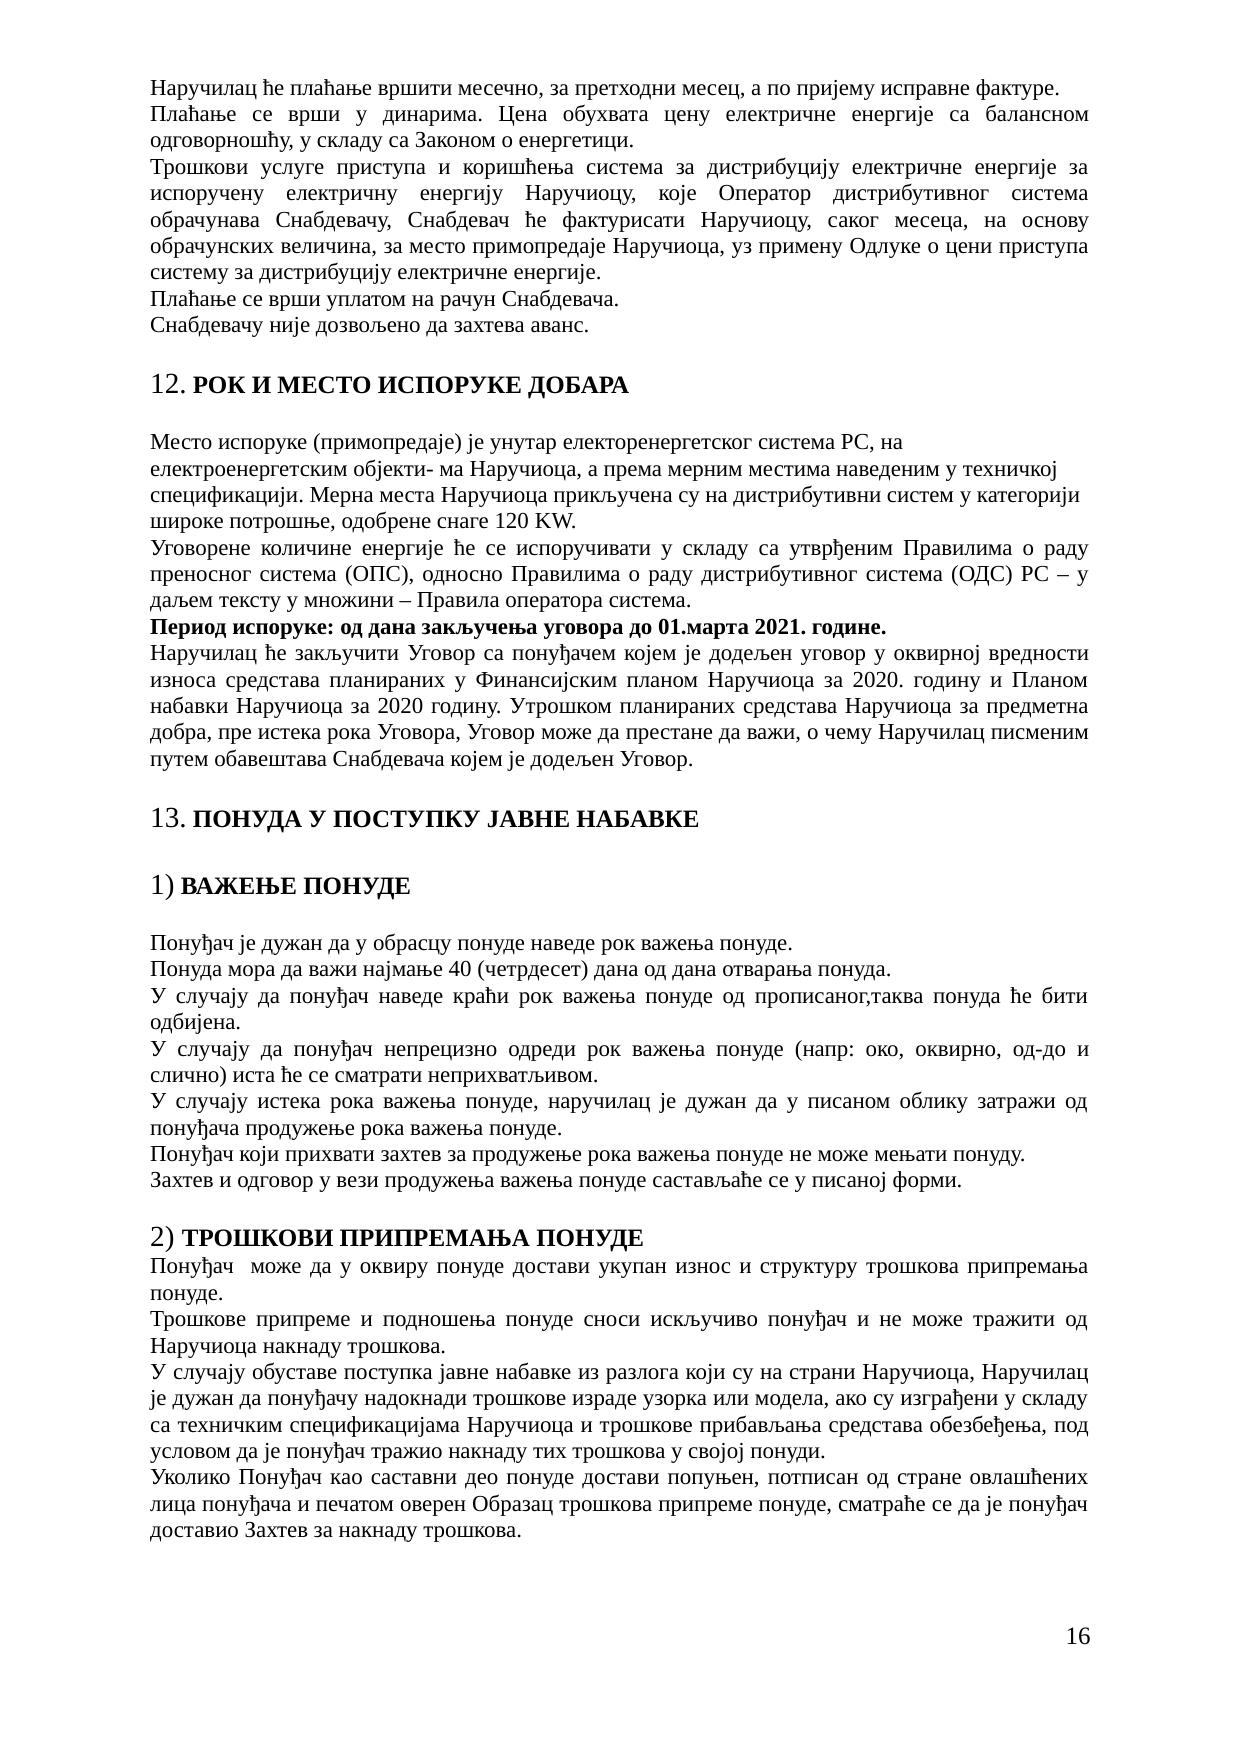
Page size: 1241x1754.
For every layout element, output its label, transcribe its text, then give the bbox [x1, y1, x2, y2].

text Понуда мора да важи најмање 40 (четрдесет) дана од дана отварања понуда. [150, 956, 1090, 982]
text Понуђач који прихвати захтев за продужење рока важења понуде не може мењати понуду. [150, 1140, 1090, 1166]
text Период испоруке: од дана закључења уговора до 01.марта 2021. године. [150, 613, 1090, 639]
text Трошкови услуге приступа и коришћења система за дистрибуцију електричне енергије за испоручену електричну енергију Наручиоцу, које Оператор дистрибутивног система обрачунава Снабдевачу, Снабдевач ће фактурисати Наручиоцу, саког месеца, на основу обрачунских величина, за место примопредаје Наручиоца, уз примену Одлуке о цени приступа систему за дистрибуцију електричне енергије. [150, 153, 1090, 285]
text Понуђач може да у оквиру понуде достави укупан износ и структуру трошкова припремања понуде. [150, 1253, 1090, 1305]
text 2) ТРОШКОВИ ПРИПРЕМАЊА ПОНУДЕ [150, 1219, 1090, 1253]
text У случају истека рока важења понуде, наручилац је дужан да у писаном облику затражи од понуђача продужење рока важења понуде. [150, 1087, 1090, 1140]
text Наручилац ће плаћање вршити месечно, за претходни месец, а по пријему исправне фактуре. [150, 74, 1090, 100]
text 13. ПОНУДА У ПОСТУПКУ ЈАВНЕ НАБАВКЕ [150, 800, 1090, 833]
text Понуђач је дужан да у обрасцу понуде наведе рок важења понуде. [150, 929, 1090, 956]
text 1) ВАЖЕЊЕ ПОНУДЕ [150, 867, 1090, 900]
text У случају обуставе поступка јавне набавке из разлога који су на страни Наручиоца, Наручилац је дужан да понуђачу надокнади трошкове израде узорка или модела, ако су изграђени у складу са техничким спецификацијама Наручиоца и трошкове прибављања средстава обезбеђења, под условом да је понуђач тражио накнаду тих трошкова у својој понуди. [150, 1358, 1090, 1463]
text Уговорене количине енергије ће се испоручивати у складу са утврђеним Правилима о раду преносног система (ОПС), односно Правилима о раду дистрибутивног система (ОДС) РС – у даљем тексту у множини – Правила оператора система. [150, 534, 1090, 613]
text Плаћање се врши у динарима. Цена обухвата цену електричне енергије са балансном одговорношћу, у складу са Законом о енергетици. [150, 100, 1090, 153]
text Место испоруке (примопредаје) је унутар електоренергетског система РС, на електроенергетским објекти- ма Наручиоца, а према мерним местима наведеним у техничкој спецификацији. Мерна места Наручиоца прикључена су на дистрибутивни систем у категорији широке потрошње, одобрене снаге 120 KW. [150, 428, 1090, 534]
text Уколико Понуђач као саставни део понуде достави попуњен, потписан од стране овлашћених лица понуђача и печатом оверен Образац трошкова припреме понуде, сматраће се да је понуђач доставио Захтев за накнаду трошкова. [150, 1463, 1090, 1542]
text Снабдевачу није дозвољено да захтева аванс. [150, 311, 1090, 337]
text 12. РОК И МЕСТО ИСПОРУКЕ ДОБАРА [150, 366, 1090, 400]
text Плаћање се врши уплатом на рачун Снабдевача. [150, 285, 1090, 311]
text У случају да понуђач непрецизно одреди рок важења понуде (напр: око, оквирно, од-до и слично) иста ће се сматрати неприхватљивом. [150, 1034, 1090, 1087]
text Трошкове припреме и подношења понуде сноси искључиво понуђач и не може тражити од Наручиоца накнаду трошкова. [150, 1305, 1090, 1358]
text У случају да понуђач наведе краћи рок важења понуде од прописаног,таква понуда ће бити одбијена. [150, 982, 1090, 1034]
text Захтев и одговор у вези продужења важења понуде састављаће се у писаној форми. [150, 1166, 1090, 1193]
text Наручилац ће закључити Уговор са понуђачем којем је додељен уговор у оквирној вредности износа средстава планираних у Финансијским планом Наручиоца за 2020. годину и Планом набавки Наручиоца за 2020 годину. Утрошком планираних средстава Наручиоца за предметна добра, пре истека рока Уговора, Уговор може да престане да важи, о чему Наручилац писменим путем обавештава Снабдевача којем је додељен Уговор. [150, 639, 1090, 771]
